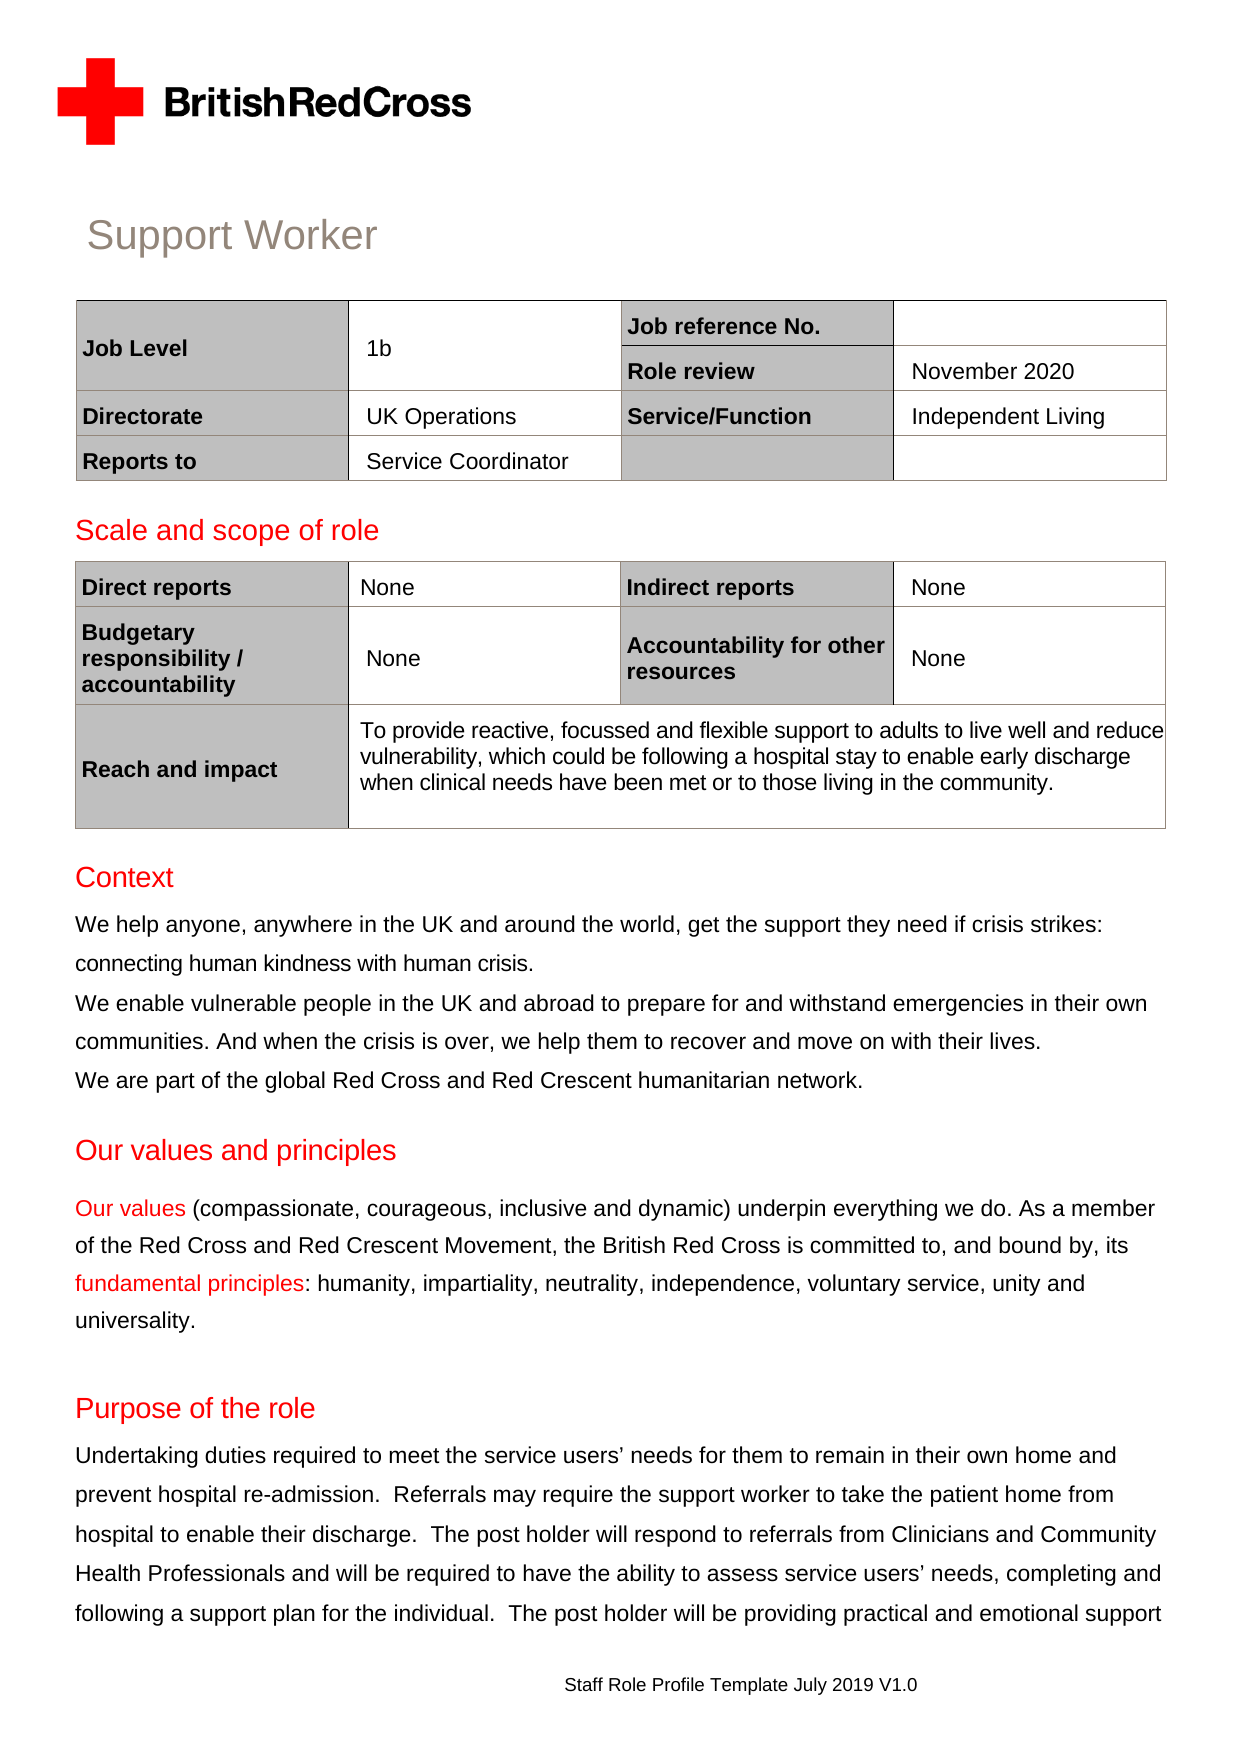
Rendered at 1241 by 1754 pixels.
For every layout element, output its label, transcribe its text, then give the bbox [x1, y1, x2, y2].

table_header Job reference No. [622, 301, 893, 345]
table_cell Independent Living [894, 391, 1166, 435]
table_header None [894, 562, 1165, 606]
table_cell To provide reactive, focussed and flexible support to adults to live well and reduce vulnerability, which could be following a hospital stay to enable early discharge when clinical needs have been met or to those living in the community. [349, 705, 1165, 828]
table_cell Accountability for other resources [621, 607, 893, 704]
text Our values and principles [75, 1133, 1165, 1167]
table_cell Reach and impact [76, 705, 348, 828]
text We help anyone, anywhere in the UK and around the world, get the support they need if crisis strikes: connecting human kindness with human crisis. [75, 911, 1165, 976]
picture [57, 57, 471, 145]
text Our values (compassionate, courageous, inclusive and dynamic) underpin everything we do. As a member of the Red Cross and Red Crescent Movement, the British Red Cross is committed to, and bound by, its fundamental principles: humanity, impartiality, neutrality, independence, voluntary service, unity and universality. [75, 1183, 1165, 1333]
table_header Direct reports [76, 562, 348, 606]
table_cell UK Operations [349, 391, 621, 435]
table_cell Budgetary responsibility / accountability [76, 607, 348, 704]
text We are part of the global Red Cross and Red Crescent humanitarian network. [75, 1067, 1165, 1093]
table_cell None [349, 607, 620, 704]
table_cell Service/Function [622, 391, 893, 435]
table_header None [349, 562, 620, 606]
table_header [894, 301, 1166, 345]
table_header Indirect reports [621, 562, 893, 606]
text Purpose of the role [75, 1391, 1165, 1425]
table_cell November 2020 [894, 346, 1166, 390]
table_cell [622, 436, 893, 480]
subtitle Support Worker [75, 210, 1165, 258]
table_cell None [894, 607, 1165, 704]
text We enable vulnerable people in the UK and abroad to prepare for and withstand emergencies in their own [75, 989, 1165, 1016]
table_header Job Level [77, 301, 348, 390]
table_cell [894, 436, 1166, 480]
text communities. And when the crisis is over, we help them to recover and move on with their lives. [75, 1028, 1165, 1055]
table_cell Directorate [77, 391, 348, 435]
text Context [75, 860, 1165, 894]
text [75, 1442, 1165, 1626]
subtitle Scale and scope of role [75, 513, 1165, 546]
table_header 1b [349, 301, 621, 390]
table_cell Role review [622, 346, 893, 390]
table_cell Reports to [77, 436, 348, 480]
table_cell Service Coordinator [349, 436, 621, 480]
